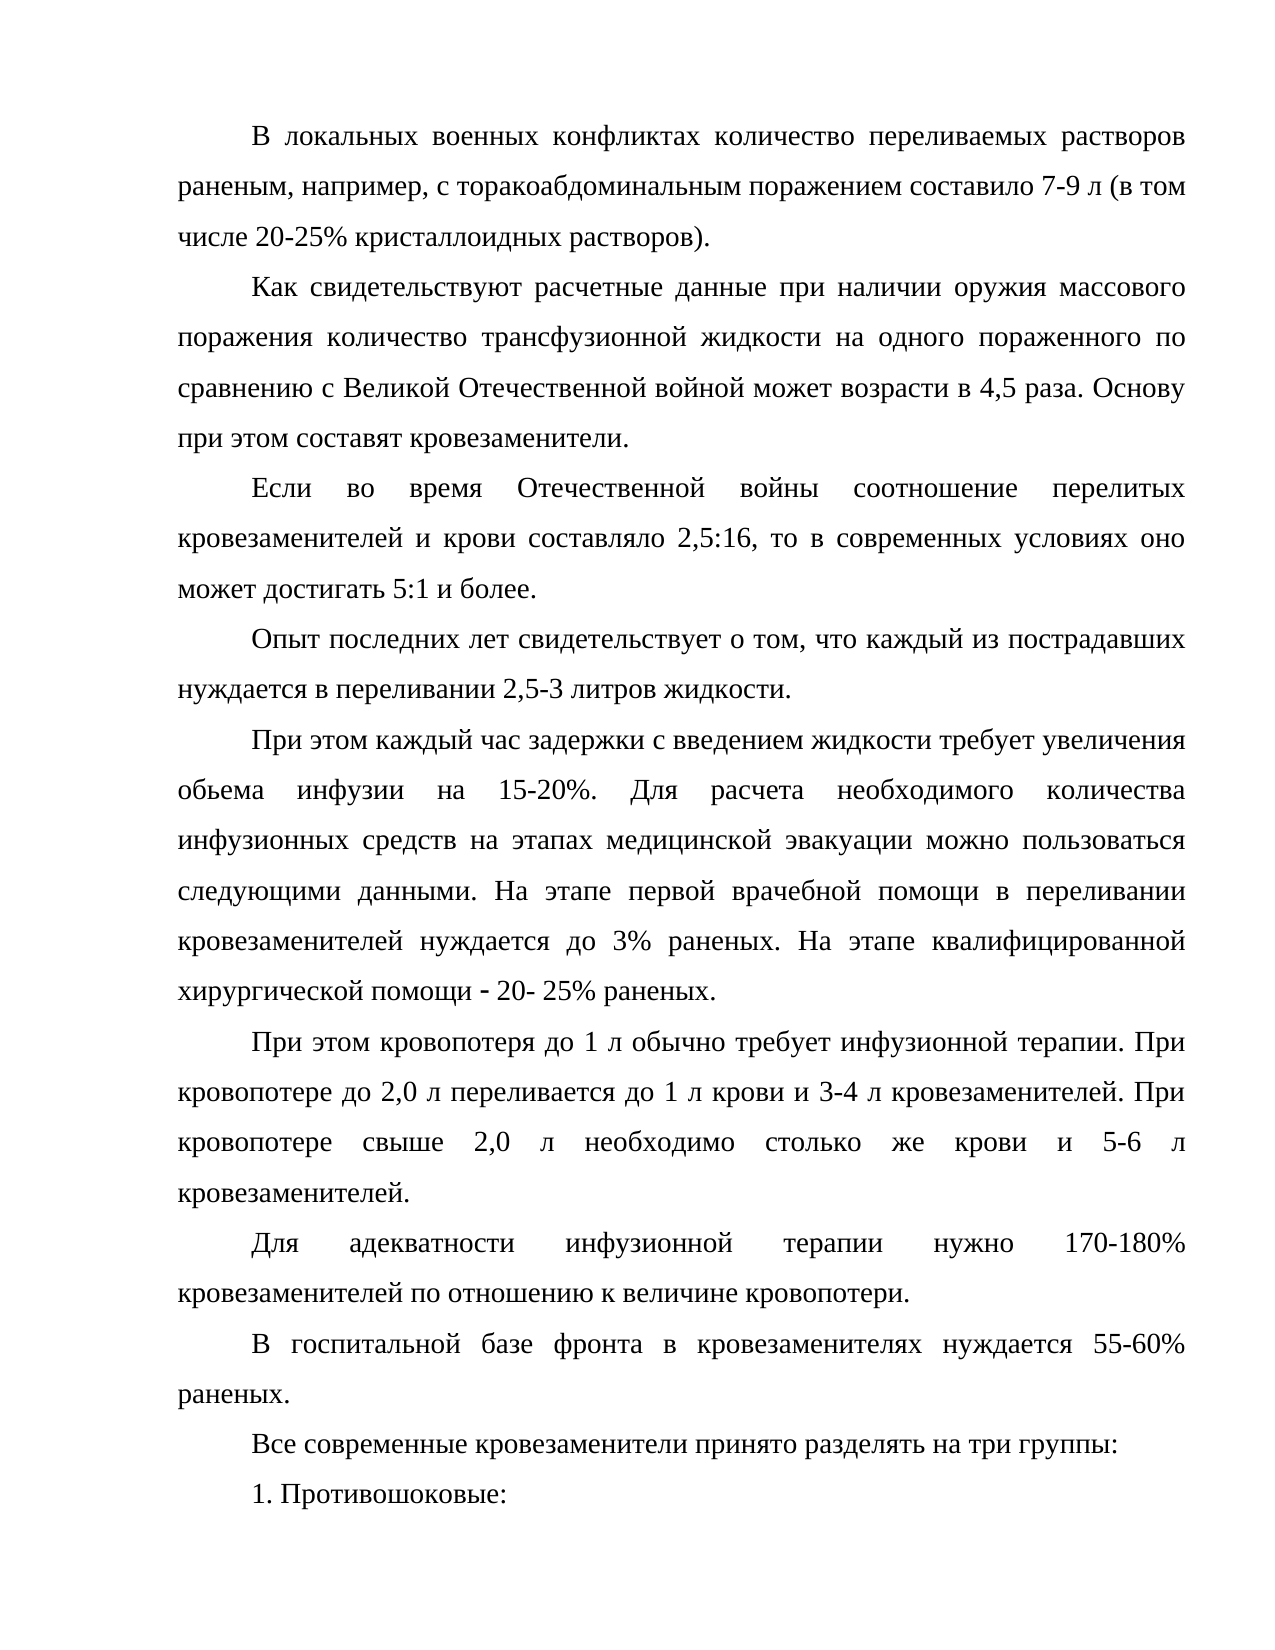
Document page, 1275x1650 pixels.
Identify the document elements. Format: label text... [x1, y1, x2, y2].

text Для адекватности инфузионной терапии нужно 170-180% кровезаменителей по отношению к величине кровопотери. [177, 1225, 1186, 1309]
text Как свидетельствуют расчетные данные при наличии оружия массового поражения количество трансфузионной жидкости на одного пораженного по сравнению с Великой Отечественной войной может возрасти в 4,5 раза. Основу при этом составят кровезаменители. [177, 269, 1186, 453]
text Все современные кровезаменители принято разделять на три группы: [177, 1426, 1186, 1460]
text При этом кровопотеря до 1 л обычно требует инфузионной терапии. При кровопотере до 2,0 л переливается до 1 л крови и 3-4 л кровезаменителей. При кровопотере свыше 2,0 л необходимо столько же крови и 5-6 л кровезаменителей. [177, 1024, 1186, 1208]
text При этом каждый час задержки с введением жидкости требует увеличения обьема инфузии на 15-20%. Для расчета необходимого количества инфузионных средств на этапах медицинской эвакуации можно пользоваться следующими данными. На этапе первой врачебной помощи в переливании кровезаменителей нуждается до 3% раненых. На этапе квалифицированной хирургической помощи - 20- 25% раненых. [177, 722, 1186, 1007]
text В локальных военных конфликтах количество переливаемых растворов раненым, например, с торакоабдоминальным поражением составило 7-9 л (в том числе 20-25% кристаллоидных растворов). [177, 118, 1186, 252]
text 1. Противошоковые: [177, 1477, 1186, 1510]
text В госпитальной базе фронта в кровезаменителях нуждается 55-60% раненых. [177, 1326, 1186, 1409]
text Опыт последних лет свидетельствует о том, что каждый из пострадавших нуждается в переливании 2,5-3 литров жидкости. [177, 621, 1186, 705]
text Если во время Отечественной войны соотношение перелитых кровезаменителей и крови составляло 2,5:16, то в современных условиях оно может достигать 5:1 и более. [177, 470, 1186, 604]
